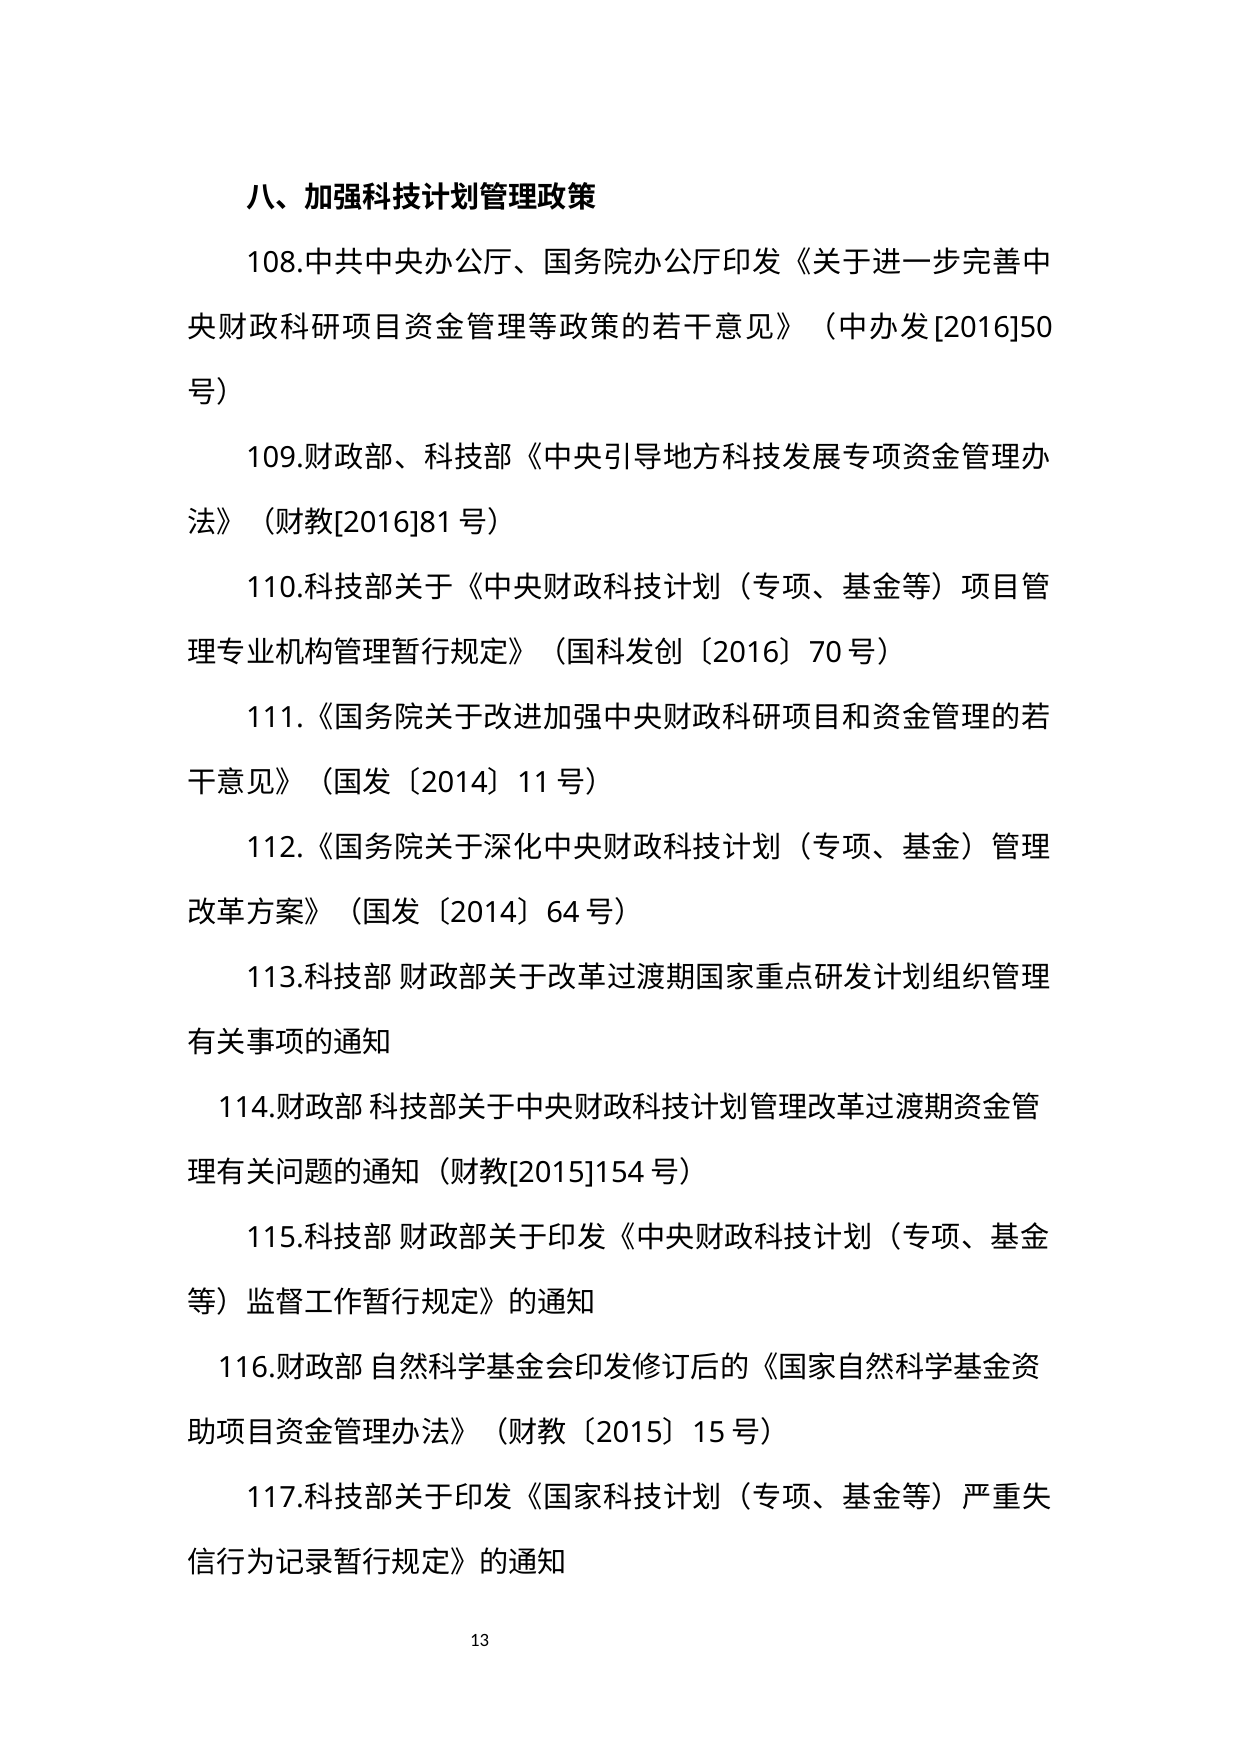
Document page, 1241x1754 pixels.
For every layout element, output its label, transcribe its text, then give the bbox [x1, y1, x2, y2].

text 114.财政部 科技部关于中央财政科技计划管理改革过渡期资金管理有关问题的通知（财教[2015]154号） [187, 1072, 1053, 1202]
text 八、加强科技计划管理政策 [187, 162, 1053, 227]
text 115.科技部 财政部关于印发《中央财政科技计划（专项、基金等）监督工作暂行规定》的通知 [187, 1202, 1053, 1332]
text 113.科技部 财政部关于改革过渡期国家重点研发计划组织管理有关事项的通知 [187, 942, 1053, 1072]
text 117.科技部关于印发《国家科技计划（专项、基金等）严重失信行为记录暂行规定》的通知 [187, 1462, 1053, 1592]
text 108.中共中央办公厅、国务院办公厅印发《关于进一步完善中央财政科研项目资金管理等政策的若干意见》（中办发[2016]50号） [187, 227, 1053, 422]
text 112.《国务院关于深化中央财政科技计划（专项、基金）管理改革方案》（国发〔2014〕64号） [187, 812, 1053, 942]
text 109.财政部、科技部《中央引导地方科技发展专项资金管理办法》（财教[2016]81号） [187, 422, 1053, 552]
text 116.财政部 自然科学基金会印发修订后的《国家自然科学基金资助项目资金管理办法》（财教〔2015〕15号） [187, 1332, 1053, 1462]
text 110.科技部关于《中央财政科技计划（专项、基金等）项目管理专业机构管理暂行规定》（国科发创〔2016〕70号） [187, 552, 1053, 682]
text 111.《国务院关于改进加强中央财政科研项目和资金管理的若干意见》（国发〔2014〕11号） [187, 682, 1053, 812]
